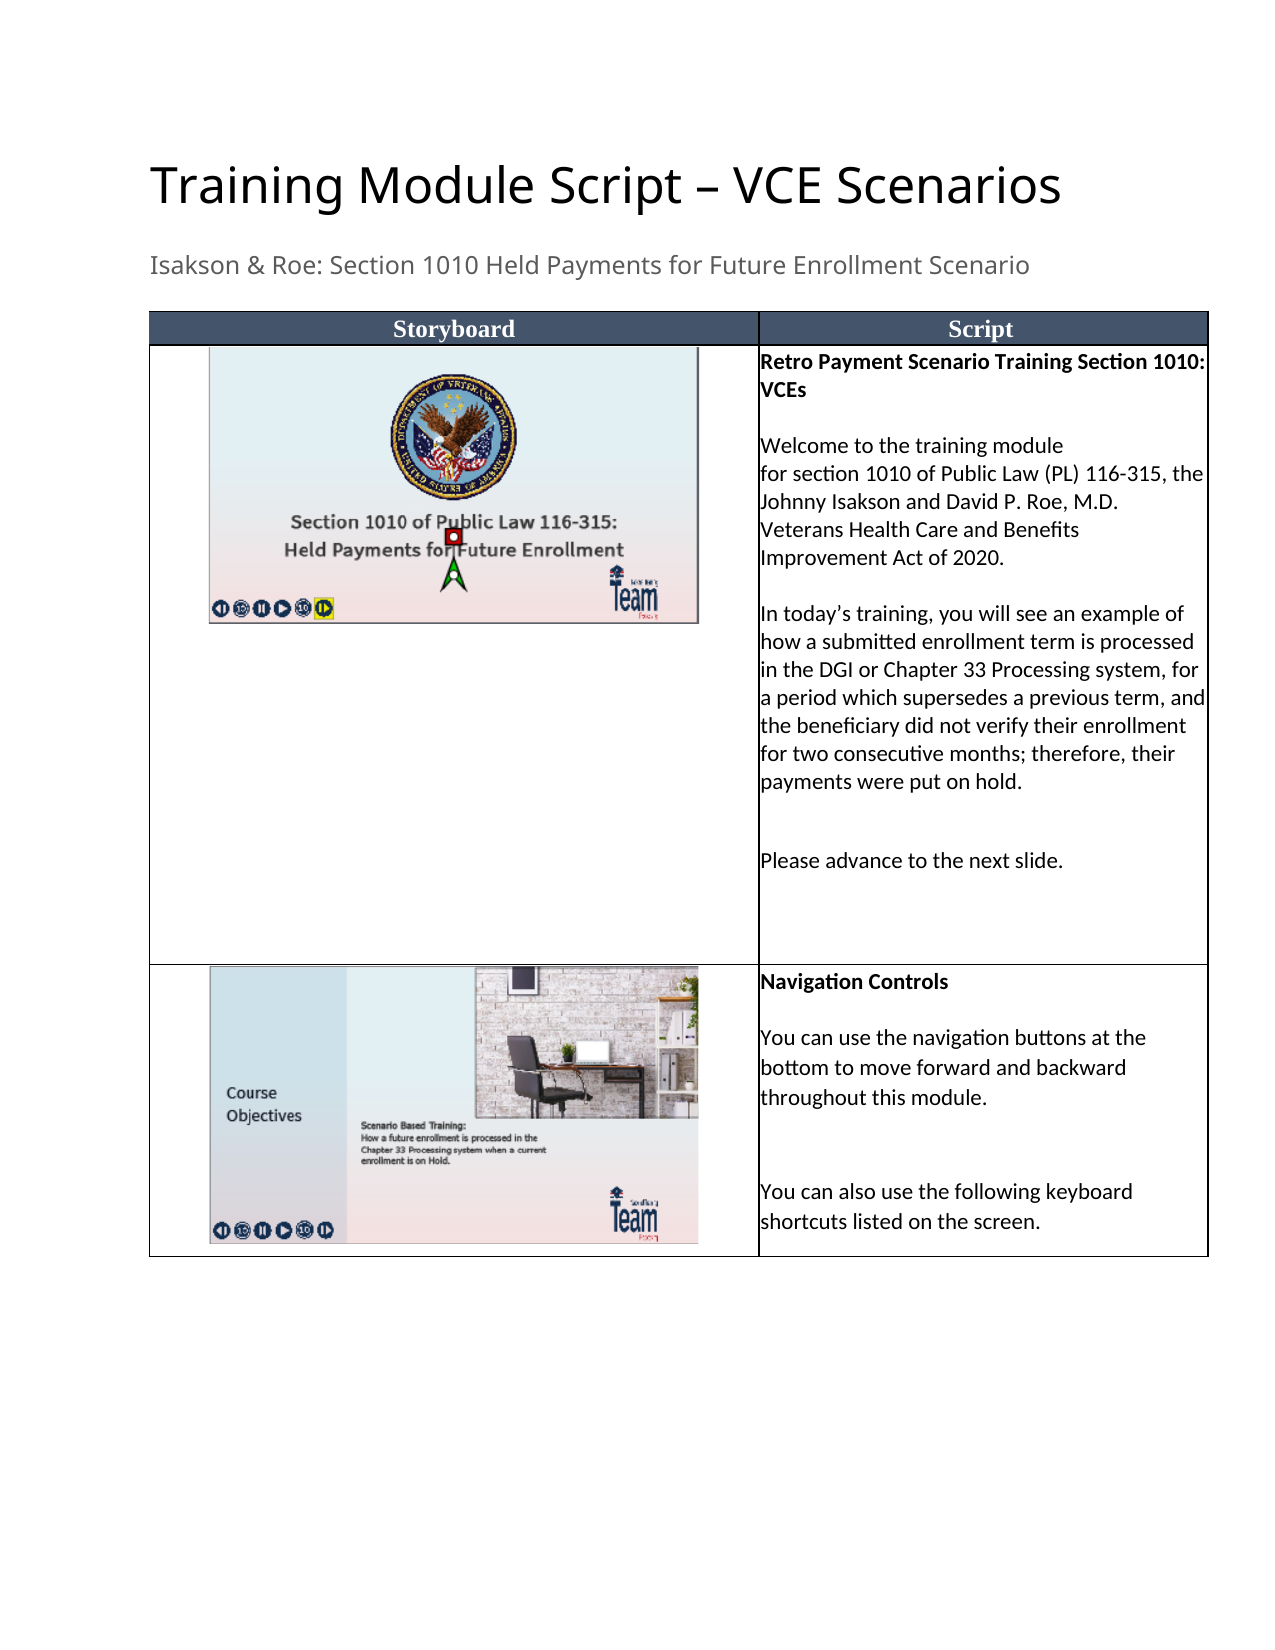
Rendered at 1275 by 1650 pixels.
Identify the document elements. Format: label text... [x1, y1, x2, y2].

table_header Storyboard [149, 312, 758, 344]
text Isakson & Roe: Section 1010 Held Payments for Future Enrollment Scenario [150, 247, 1125, 281]
picture [208, 347, 700, 624]
table_cell Retro Payment Scenario Training Section 1010: VCEs Welcome to the training module for section 1010 of Public Law (PL) 116-315, the Johnny Isakson and David P. Roe, M.D. Veterans Health Care and Benefits Improvement Act of 2020. In today’s training, you will see an example of how a submitted enrollment term is processed in the DGI or Chapter 33 Processing system, for a period which supersedes a previous term, and the beneficiary did not verify their enrollment for two consecutive months; therefore, their payments were put on hold. Please advance to the next slide. [760, 346, 1207, 964]
table_cell [150, 346, 758, 964]
table_header Script [760, 312, 1207, 344]
table_cell [150, 965, 758, 1256]
table_cell Navigation Controls You can use the navigation buttons at the bottom to move forward and backward throughout this module. You can also use the following keyboard shortcuts listed on the screen. [760, 965, 1207, 1256]
picture [209, 966, 699, 1244]
text Training Module Script – VCE Scenarios [150, 150, 1125, 218]
